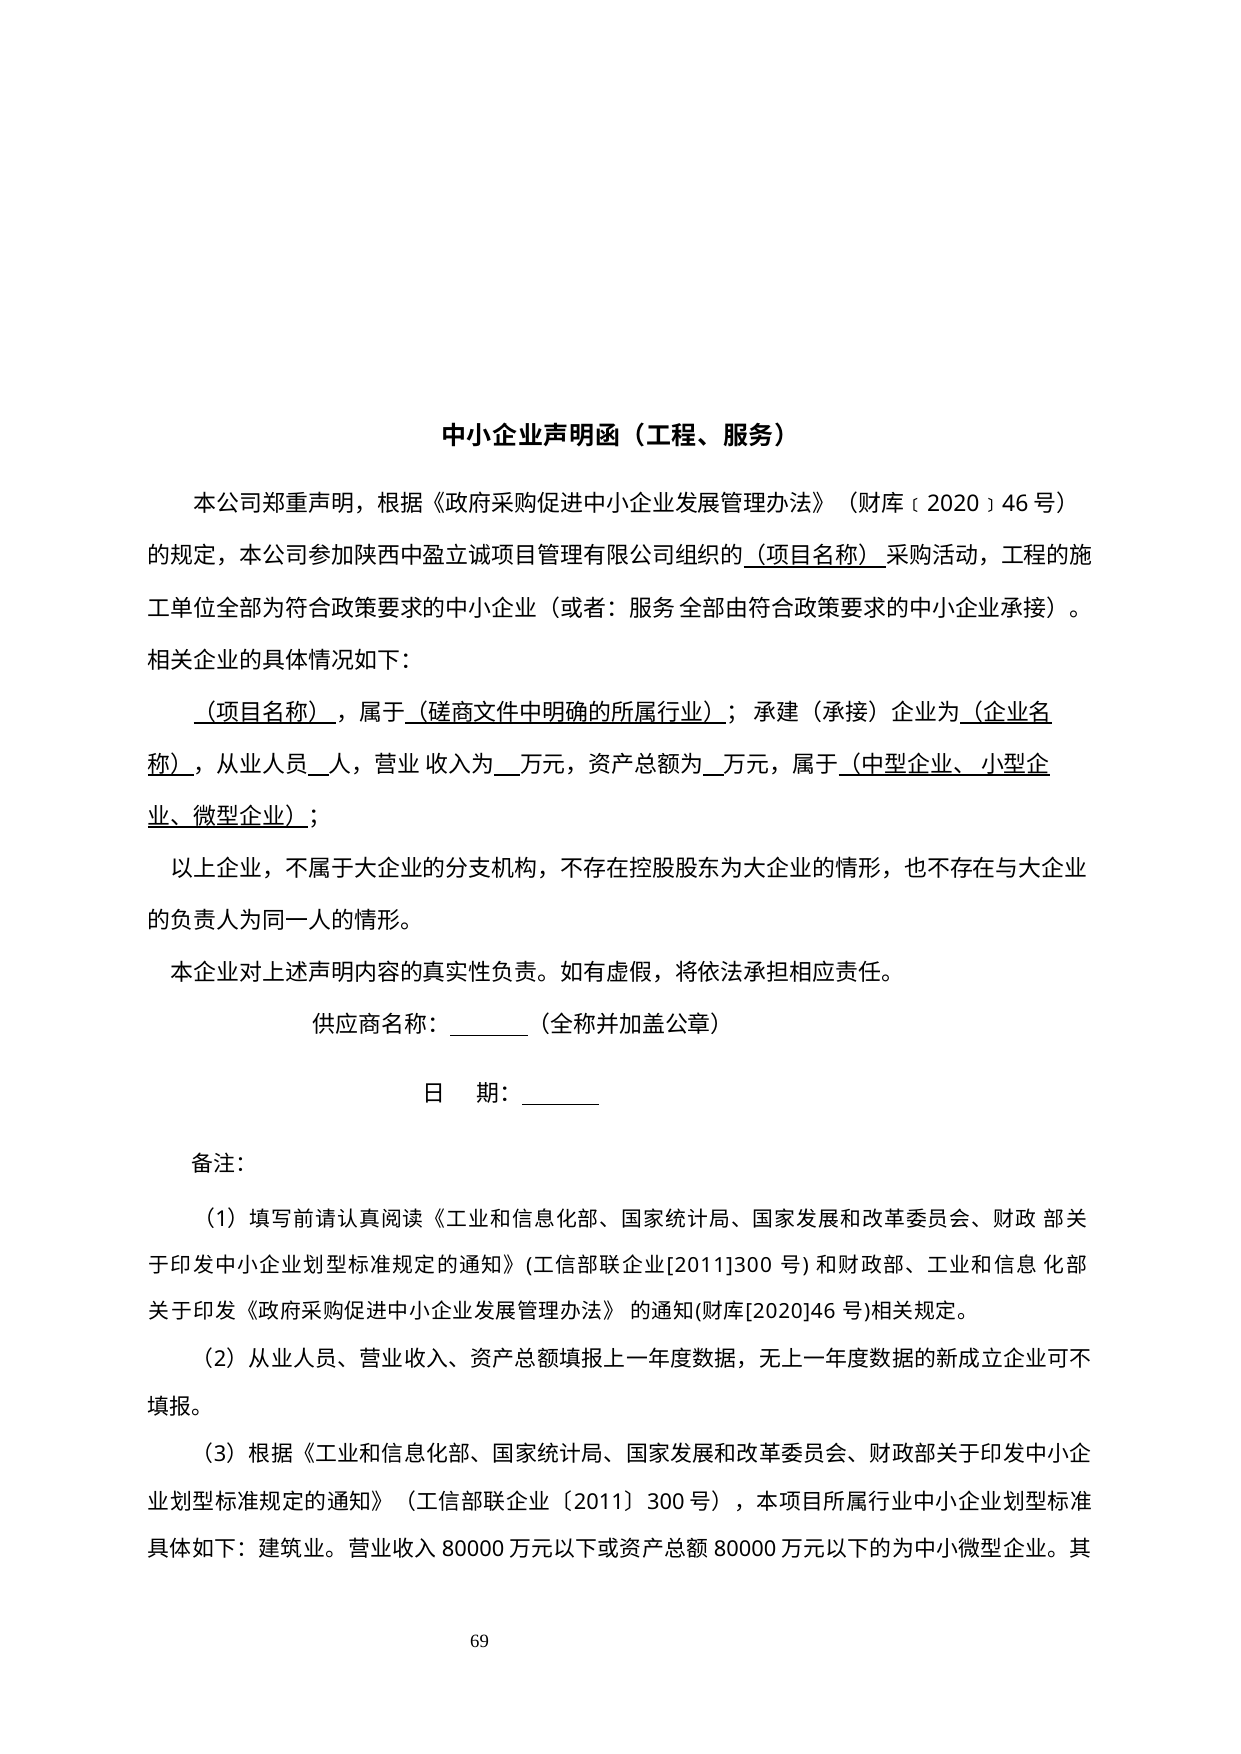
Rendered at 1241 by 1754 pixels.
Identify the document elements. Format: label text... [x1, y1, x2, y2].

text 日 期： [148, 1060, 1092, 1112]
text 备注： [148, 1146, 1092, 1178]
text 供应商名称： （全称并加盖公章） [148, 991, 1092, 1043]
text 中小企业声明函（工程、服务） [148, 416, 1092, 452]
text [148, 1436, 1092, 1563]
text （2）从业人员、营业收入、资产总额填报上一年度数据，无上一年度数据的新成立企业可不填报。 [148, 1341, 1092, 1420]
text 以上企业，不属于大企业的分支机构，不存在控股股东为大企业的情形，也不存在与大企业的负责人为同一人的情形。 [148, 835, 1092, 939]
text 本公司郑重声明，根据《政府采购促进中小企业发展管理办法》（财库﹝2020﹞46号）的规定，本公司参加陕西中盈立诚项目管理有限公司组织的（项目名称） 采购活动，工程的施工单位全部为符合政策要求的中小企业（或者：服务 全部由符合政策要求的中小企业承接）。相关企业的具体情况如下： [148, 470, 1092, 678]
text 本企业对上述声明内容的真实性负责。如有虚假，将依法承担相应责任。 [148, 939, 1092, 991]
text （1）填写前请认真阅读《工业和信息化部、国家统计局、国家发展和改革委员会、财政 部关于印发中小企业划型标准规定的通知》(工信部联企业[2011]300 号) 和财政部、工业和信息 化部关于印发《政府采购促进中小企业发展管理办法》 的通知(财库[2020]46 号)相关规定。 [148, 1201, 1087, 1325]
list （项目名称） ，属于（磋商文件中明确的所属行业）； 承建（承接）企业为（企业名称），从业人员 人，营业 收入为 万元，资产总额为 万元，属于（中型企业、 小型企业、微型企业）； [148, 678, 1092, 835]
